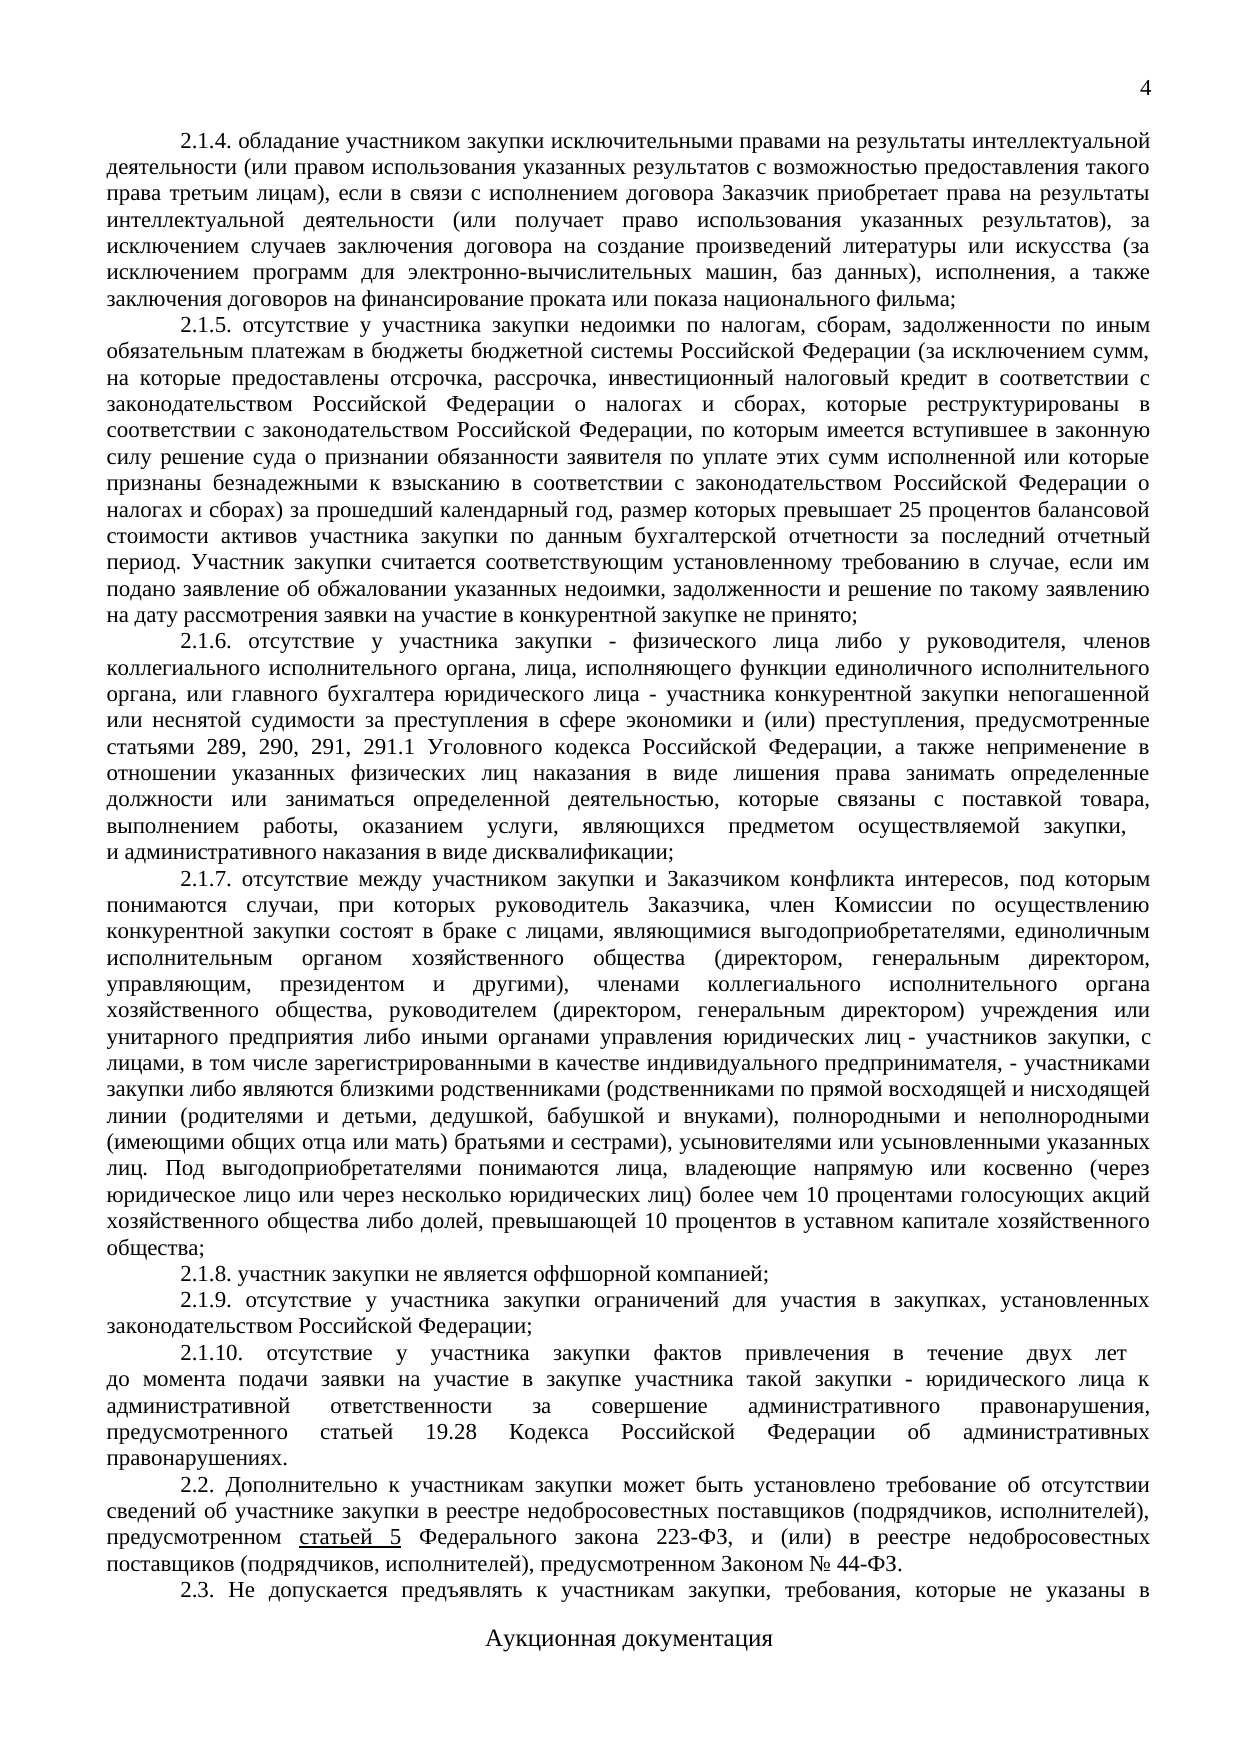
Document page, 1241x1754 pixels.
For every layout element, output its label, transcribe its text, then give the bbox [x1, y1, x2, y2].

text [106, 1576, 1152, 1602]
text 2.1.8. участник закупки не является оффшорной компанией; [106, 1260, 1152, 1286]
text 2.1.6. отсутствие у участника закупки - физического лица либо у руководителя, членов коллегиального исполнительного органа, лица, исполняющего функции единоличного исполнительного органа, или главного бухгалтера юридического лица - участника конкурентной закупки непогашенной или неснятой судимости за преступления в сфере экономики и (или) преступления, предусмотренные статьями 289, 290, 291, 291.1 Уголовного кодекса Российской Федерации, а также неприменение в отношении указанных физических лиц наказания в виде лишения права занимать определенные должности или заниматься определенной деятельностью, которые связаны с поставкой товара, выполнением работы, оказанием услуги, являющихся предметом осуществляемой закупки, и административного наказания в виде дисквалификации; [106, 627, 1152, 864]
text 2.1.9. отсутствие у участника закупки ограничений для участия в закупках, установленных законодательством Российской Федерации; [106, 1286, 1152, 1339]
text 2.1.10. отсутствие у участника закупки фактов привлечения в течение двух лет до момента подачи заявки на участие в закупке участника такой закупки - юридического лица к административной ответственности за совершение административного правонарушения, предусмотренного статьей 19.28 Кодекса Российской Федерации об административных правонарушениях. [106, 1339, 1152, 1471]
text 2.1.5. отсутствие у участника закупки недоимки по налогам, сборам, задолженности по иным обязательным платежам в бюджеты бюджетной системы Российской Федерации (за исключением сумм, на которые предоставлены отсрочка, рассрочка, инвестиционный налоговый кредит в соответствии с законодательством Российской Федерации о налогах и сборах, которые реструктурированы в соответствии с законодательством Российской Федерации, по которым имеется вступившее в законную силу решение суда о признании обязанности заявителя по уплате этих сумм исполненной или которые признаны безнадежными к взысканию в соответствии с законодательством Российской Федерации о налогах и сборах) за прошедший календарный год, размер которых превышает 25 процентов балансовой стоимости активов участника закупки по данным бухгалтерской отчетности за последний отчетный период. Участник закупки считается соответствующим установленному требованию в случае, если им подано заявление об обжаловании указанных недоимки, задолженности и решение по такому заявлению на дату рассмотрения заявки на участие в конкурентной закупке не принято; [106, 311, 1152, 627]
text 2.1.7. отсутствие между участником закупки и Заказчиком конфликта интересов, под которым понимаются случаи, при которых руководитель Заказчика, член Комиссии по осуществлению конкурентной закупки состоят в браке с лицами, являющимися выгодоприобретателями, единоличным исполнительным органом хозяйственного общества (директором, генеральным директором, управляющим, президентом и другими), членами коллегиального исполнительного органа хозяйственного общества, руководителем (директором, генеральным директором) учреждения или унитарного предприятия либо иными органами управления юридических лиц - участников закупки, с лицами, в том числе зарегистрированными в качестве индивидуального предпринимателя, - участниками закупки либо являются близкими родственниками (родственниками по прямой восходящей и нисходящей линии (родителями и детьми, дедушкой, бабушкой и внуками), полнородными и неполнородными (имеющими общих отца или мать) братьями и сестрами), усыновителями или усыновленными указанных лиц. Под выгодоприобретателями понимаются лица, владеющие напрямую или косвенно (через юридическое лицо или через несколько юридических лиц) более чем 10 процентами голосующих акций хозяйственного общества либо долей, превышающей 10 процентов в уставном капитале хозяйственного общества; [106, 864, 1152, 1260]
text 2.2. Дополнительно к участникам закупки может быть установлено требование об отсутствии сведений об участнике закупки в реестре недобросовестных поставщиков (подрядчиков, исполнителей), предусмотренном статьей 5 Федерального закона 223-ФЗ, и (или) в реестре недобросовестных поставщиков (подрядчиков, исполнителей), предусмотренном Законом № 44-ФЗ. [106, 1471, 1152, 1576]
text 2.1.4. обладание участником закупки исключительными правами на результаты интеллектуальной деятельности (или правом использования указанных результатов с возможностью предоставления такого права третьим лицам), если в связи с исполнением договора Заказчик приобретает права на результаты интеллектуальной деятельности (или получает право использования указанных результатов), за исключением случаев заключения договора на создание произведений литературы или искусства (за исключением программ для электронно-вычислительных машин, баз данных), исполнения, а также заключения договоров на финансирование проката или показа национального фильма; [106, 127, 1152, 311]
